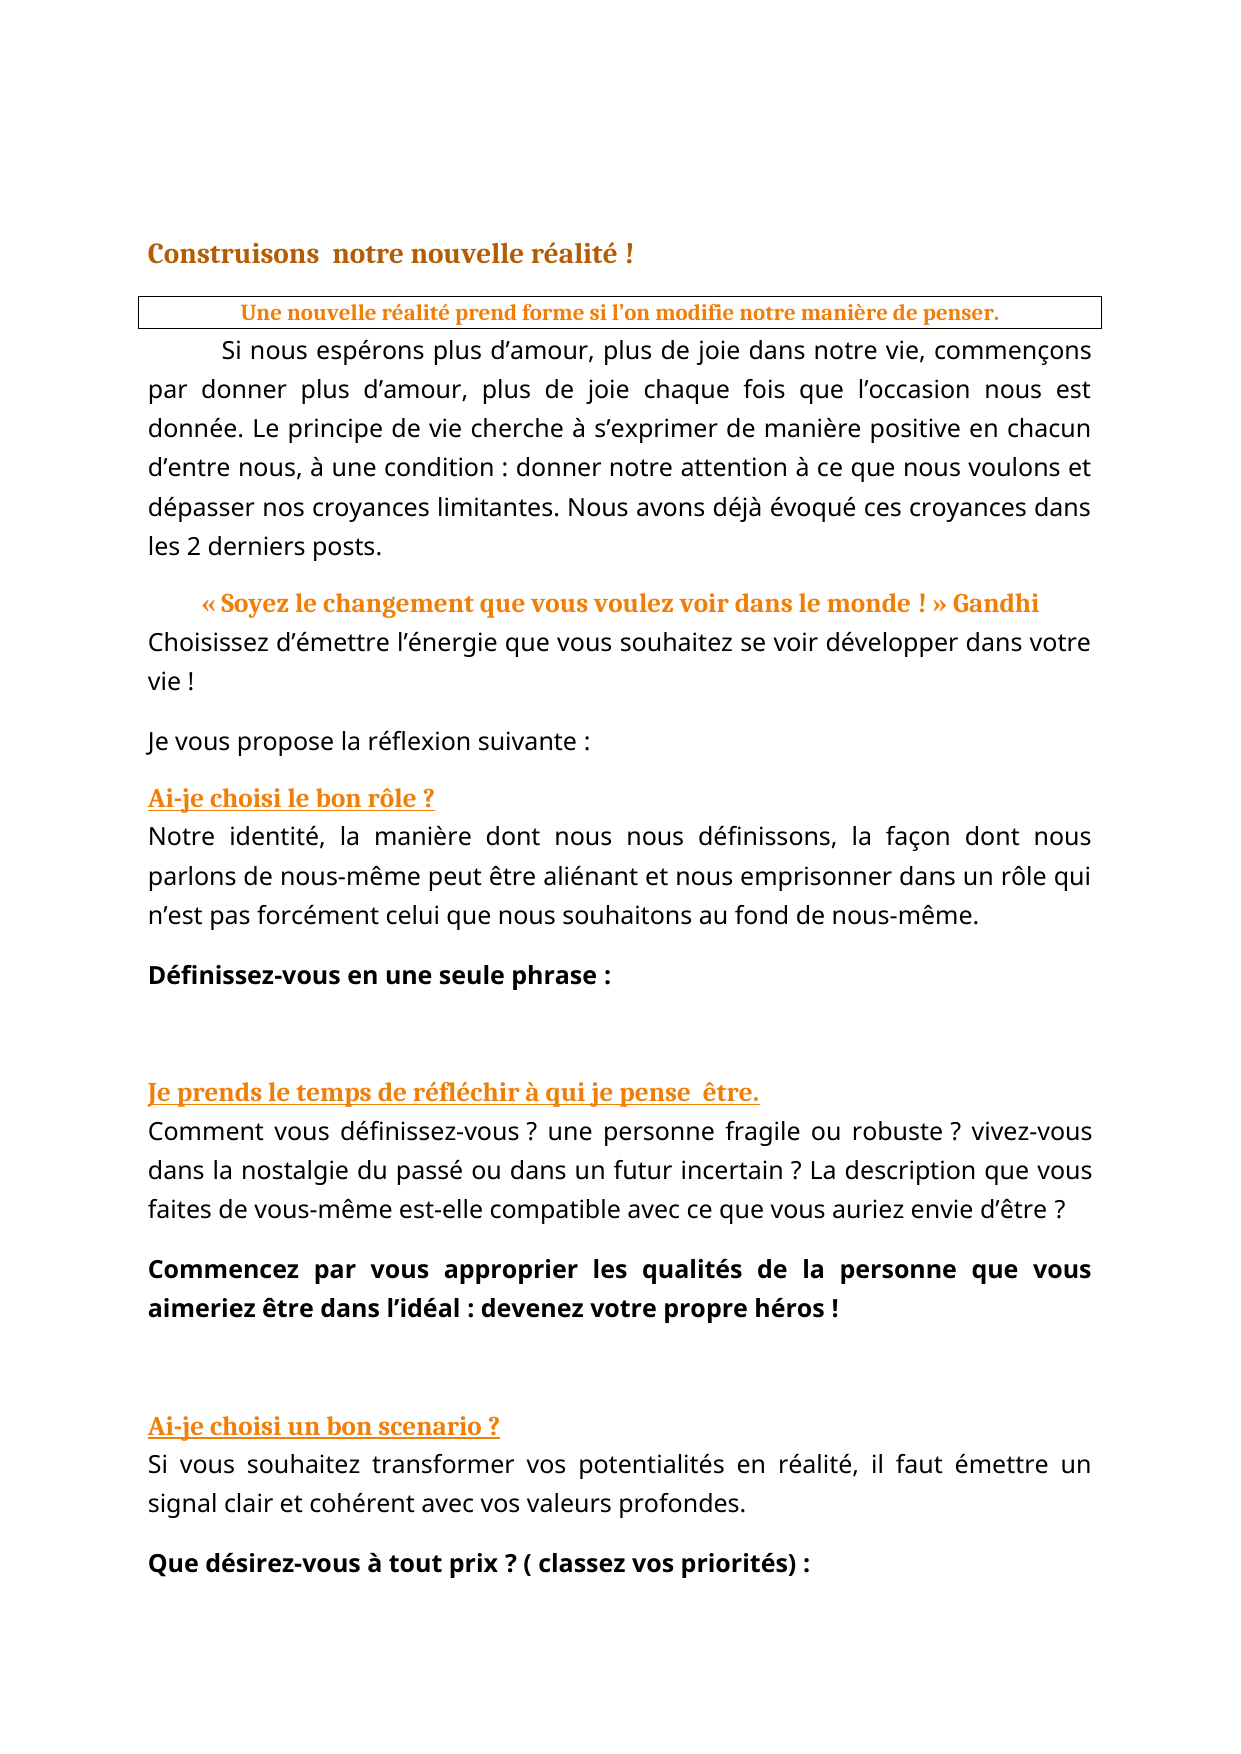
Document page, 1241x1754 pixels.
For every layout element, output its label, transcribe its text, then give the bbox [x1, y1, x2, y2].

text Si vous souhaitez transformer vos potentialités en réalité, il faut émettre un signal clair et cohérent avec vos valeurs profondes. [148, 1446, 1093, 1519]
subtitle Ai-je choisi un bon scenario ? [148, 1411, 1093, 1442]
text Notre identité, la manière dont nous nous définissons, la façon dont nous parlons de nous-même peut être aliénant et nous emprisonner dans un rôle qui n’est pas forcément celui que nous souhaitons au fond de nous-même. [148, 819, 1093, 931]
subtitle Ai-je choisi le bon rôle ? [148, 783, 1093, 814]
subtitle Construisons notre nouvelle réalité ! [148, 237, 1093, 270]
text Si nous espérons plus d’amour, plus de joie dans notre vie, commençons par donner plus d’amour, plus de joie chaque fois que l’occasion nous est donnée. Le principe de vie cherche à s’exprimer de manière positive en chacun d’entre nous, à une condition : donner notre attention à ce que nous voulons et dépasser nos croyances limitantes. Nous avons déjà évoqué ces croyances dans les 2 derniers posts. [148, 333, 1093, 562]
subtitle Une nouvelle réalité prend forme si l’on modifie notre manière de penser. [139, 297, 1101, 328]
subtitle Je prends le temps de réfléchir à qui je pense être. [148, 1077, 1093, 1108]
text Choisissez d’émettre l’énergie que vous souhaitez se voir développer dans votre vie ! [148, 624, 1093, 697]
text Que désirez-vous à tout prix ? ( classez vos priorités) : [148, 1546, 1093, 1579]
text Définissez-vous en une seule phrase : [148, 957, 1093, 991]
subtitle « Soyez le changement que vous voulez voir dans le monde ! » Gandhi [148, 588, 1093, 619]
text Comment vous définissez-vous ? une personne fragile ou robuste ? vivez-vous dans la nostalgie du passé ou dans un futur incertain ? La description que vous faites de vous-même est-elle compatible avec ce que vous auriez envie d’être ? [148, 1113, 1093, 1226]
text Commencez par vous approprier les qualités de la personne que vous aimeriez être dans l’idéal : devenez votre propre héros ! [148, 1251, 1093, 1325]
text Je vous propose la réflexion suivante : [148, 723, 1093, 757]
